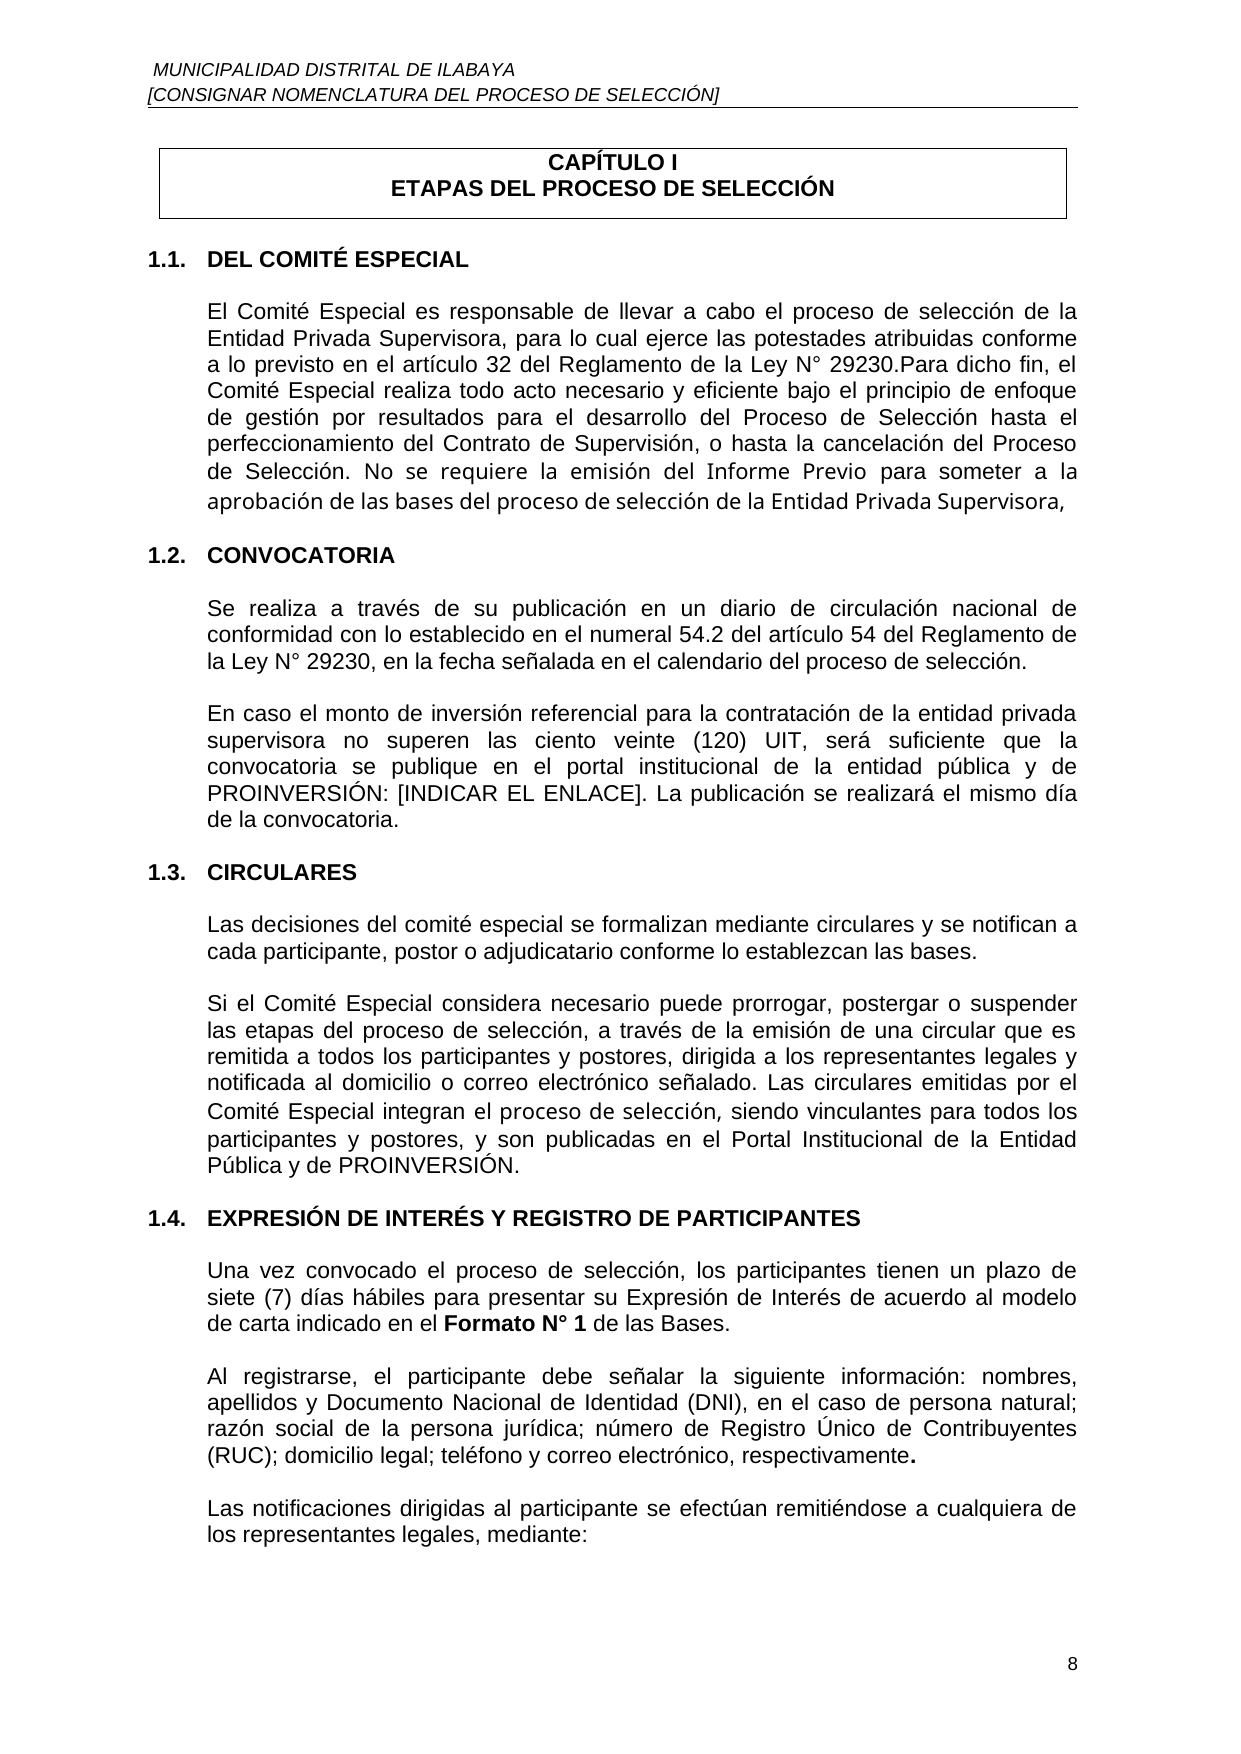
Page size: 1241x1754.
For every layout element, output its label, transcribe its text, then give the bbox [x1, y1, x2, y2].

list EXPRESIÓN DE INTERÉS Y REGISTRO DE PARTICIPANTES [148, 1204, 1078, 1231]
text Las decisiones del comité especial se formalizan mediante circulares y se notifican a cada participante, postor o adjudicatario conforme lo establezcan las bases. [207, 911, 1078, 964]
text Se realiza a través de su publicación en un diario de circulación nacional de conformidad con lo establecido en el numeral 54.2 del artículo 54 del Reglamento de la Ley N° 29230, en la fecha señalada en el calendario del proceso de selección. [207, 595, 1078, 674]
text En caso el monto de inversión referencial para la contratación de la entidad privada supervisora no superen las ciento veinte (120) UIT, será suficiente que la convocatoria se publique en el portal institucional de la entidad pública y de PROINVERSIÓN: [INDICAR EL ENLACE]. La publicación se realizará el mismo día de la convocatoria. [207, 700, 1078, 832]
text Si el Comité Especial considera necesario puede prorrogar, postergar o suspender las etapas del proceso de selección, a través de la emisión de una circular que es remitida a todos los participantes y postores, dirigida a los representantes legales y notificada al domicilio o correo electrónico señalado. Las circulares emitidas por el Comité Especial integran el proceso de selección, siendo vinculantes para todos los participantes y postores, y son publicadas en el Portal Institucional de la Entidad Pública y de PROINVERSIÓN. [207, 990, 1078, 1178]
text El Comité Especial es responsable de llevar a cabo el proceso de selección de la Entidad Privada Supervisora, para lo cual ejerce las potestades atribuidas conforme a lo previsto en el artículo 32 del Reglamento de la Ley N° 29230.Para dicho fin, el Comité Especial realiza todo acto necesario y eficiente bajo el principio de enfoque de gestión por resultados para el desarrollo del Proceso de Selección hasta el perfeccionamiento del Contrato de Supervisión, o hasta la cancelación del Proceso de Selección. No se requiere la emisión del Informe Previo para someter a la aprobación de las bases del proceso de selección de la Entidad Privada Supervisora, [207, 298, 1078, 516]
table_header CAPÍTULO I ETAPAS DEL PROCESO DE SELECCIÓN [160, 149, 1066, 218]
list CIRCULARES [148, 858, 1078, 885]
list CONVOCATORIA [148, 542, 1078, 569]
list DEL COMITÉ ESPECIAL [148, 246, 1078, 272]
text Al registrarse, el participante debe señalar la siguiente información: nombres, apellidos y Documento Nacional de Identidad (DNI), en el caso de persona natural; razón social de la persona jurídica; número de Registro Único de Contribuyentes (RUC); domicilio legal; teléfono y correo electrónico, respectivamente. [207, 1363, 1078, 1468]
text Las notificaciones dirigidas al participante se efectúan remitiéndose a cualquiera de los representantes legales, mediante: [207, 1494, 1078, 1547]
text Una vez convocado el proceso de selección, los participantes tienen un plazo de siete (7) días hábiles para presentar su Expresión de Interés de acuerdo al modelo de carta indicado en el Formato N° 1 de las Bases. [207, 1257, 1078, 1336]
